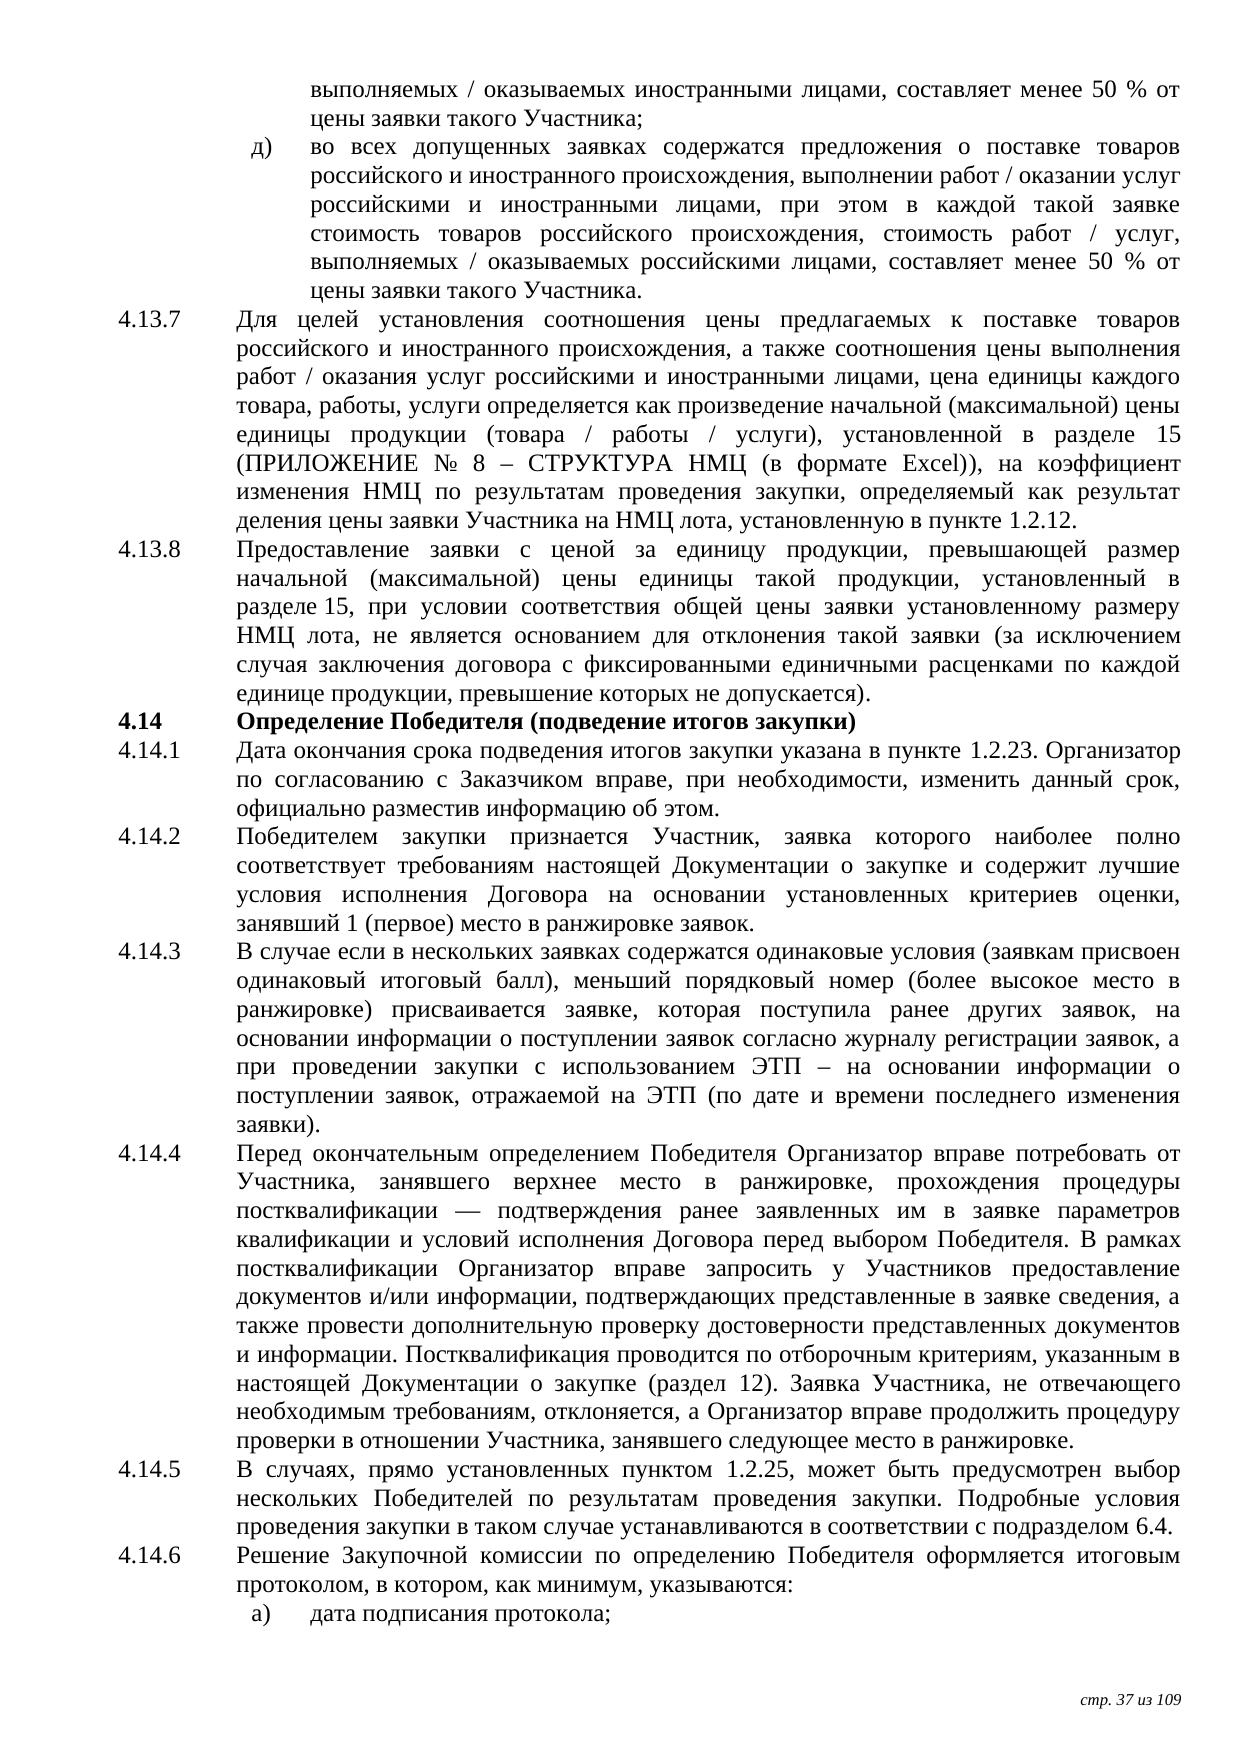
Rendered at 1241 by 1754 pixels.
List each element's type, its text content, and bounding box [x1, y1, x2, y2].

text во всех допущенных заявках содержатся предложения о поставке товаров российского и иностранного происхождения, выполнении работ / оказании услуг российскими и иностранными лицами, при этом в каждой такой заявке стоимость товаров российского происхождения, стоимость работ / услуг, выполняемых / оказываемых российскими лицами, составляет менее 50 % от цены заявки такого Участника. [251, 131, 1181, 304]
text дата подписания протокола; [251, 1598, 1181, 1626]
text Победителем закупки признается Участник, заявка которого наиболее полно соответствует требованиям настоящей Документации о закупке и содержит лучшие условия исполнения Договора на основании установленных критериев оценки, занявший 1 (первое) место в ранжировке заявок. [118, 821, 1181, 936]
text Предоставление заявки с ценой за единицу продукции, превышающей размер начальной (максимальной) цены единицы такой продукции, установленный в разделе 15, при условии соответствия общей цены заявки установленному размеру НМЦ лота, не является основанием для отклонения такой заявки (за исключением случая заключения договора с фиксированными единичными расценками по каждой единице продукции, превышение которых не допускается). [118, 534, 1181, 706]
text В случаях, прямо установленных пунктом 1.2.25, может быть предусмотрен выбор нескольких Победителей по результатам проведения закупки. Подробные условия проведения закупки в таком случае устанавливаются в соответствии с подразделом 6.4. [118, 1454, 1181, 1540]
text Для целей установления соотношения цены предлагаемых к поставке товаров российского и иностранного происхождения, а также соотношения цены выполнения работ / оказания услуг российскими и иностранными лицами, цена единицы каждого товара, работы, услуги определяется как произведение начальной (максимальной) цены единицы продукции (товара / работы / услуги), установленной в разделе 15 (ПРИЛОЖЕНИЕ № 8 – СТРУКТУРА НМЦ (в формате Excel)), на коэффициент изменения НМЦ по результатам проведения закупки, определяемый как результат деления цены заявки Участника на НМЦ лота, установленную в пункте 1.2.12. [118, 304, 1181, 534]
text Решение Закупочной комиссии по определению Победителя оформляется итоговым протоколом, в котором, как минимум, указываются: [118, 1540, 1181, 1598]
text Дата окончания срока подведения итогов закупки указана в пункте 1.2.23. Организатор по согласованию с Заказчиком вправе, при необходимости, изменить данный срок, официально разместив информацию об этом. [118, 735, 1181, 821]
text В случае если в нескольких заявках содержатся одинаковые условия (заявкам присвоен одинаковый итоговый балл), меньший порядковый номер (более высокое место в ранжировке) присваивается заявке, которая поступила ранее других заявок, на основании информации о поступлении заявок согласно журналу регистрации заявок, а при проведении закупки с использованием ЭТП – на основании информации о поступлении заявок, отражаемой на ЭТП (по дате и времени последнего изменения заявки). [118, 936, 1181, 1138]
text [251, 74, 1181, 131]
subtitle Определение Победителя (подведение итогов закупки) [118, 706, 1181, 735]
text Перед окончательным определением Победителя Организатор вправе потребовать от Участника, занявшего верхнее место в ранжировке, прохождения процедуры постквалификации — подтверждения ранее заявленных им в заявке параметров квалификации и условий исполнения Договора перед выбором Победителя. В рамках постквалификации Организатор вправе запросить у Участников предоставление документов и/или информации, подтверждающих представленные в заявке сведения, а также провести дополнительную проверку достоверности представленных документов и информации. Постквалификация проводится по отборочным критериям, указанным в настоящей Документации о закупке (раздел 12). Заявка Участника, не отвечающего необходимым требованиям, отклоняется, а Организатор вправе продолжить процедуру проверки в отношении Участника, занявшего следующее место в ранжировке. [118, 1138, 1181, 1454]
